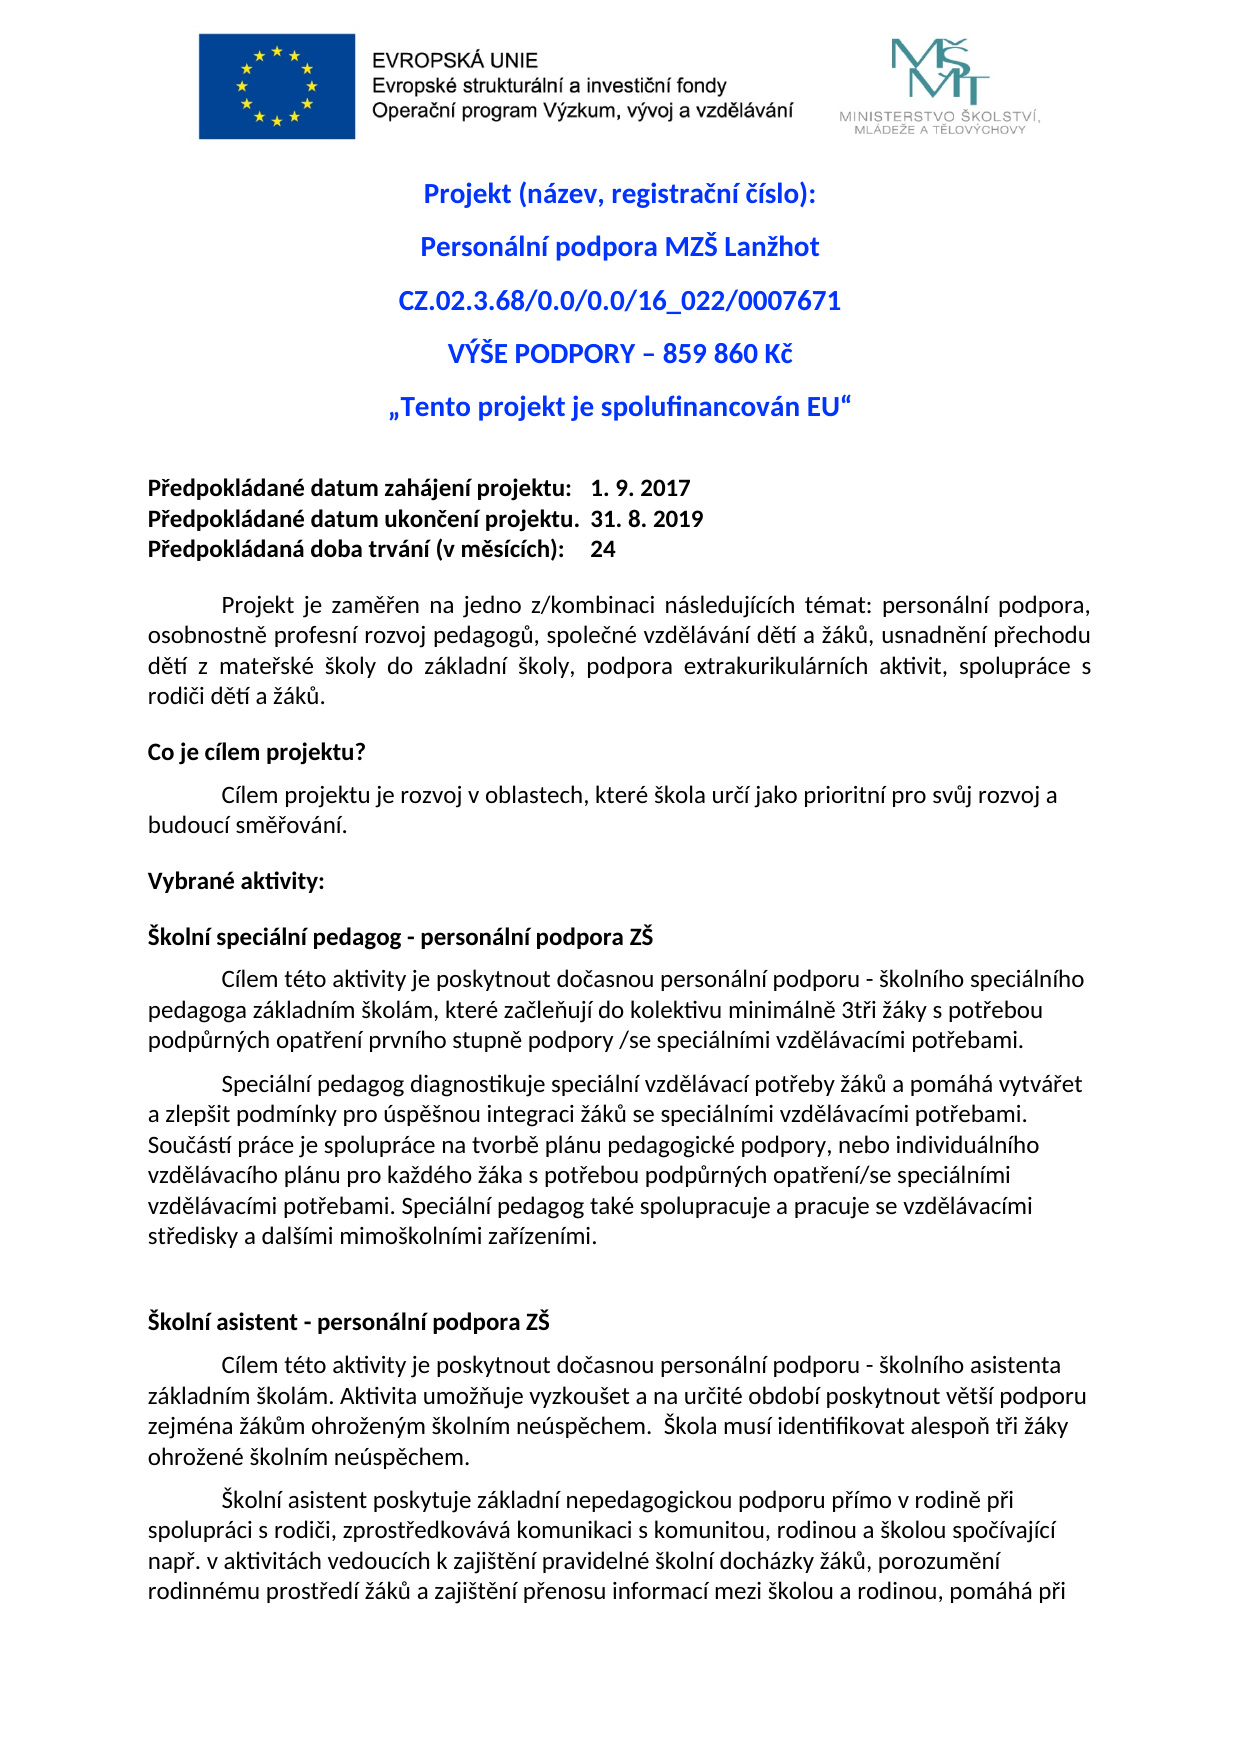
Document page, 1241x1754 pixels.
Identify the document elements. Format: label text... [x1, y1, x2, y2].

text Projekt je zaměřen na jedno z/kombinaci následujících témat: personální podpora, osobnostně profesní rozvoj pedagogů, společné vzdělávání dětí a žáků, usnadnění přechodu dětí z mateřské školy do základní školy, podpora extrakurikulárních aktivit, spolupráce s rodiči dětí a žáků. [148, 589, 1093, 711]
text Cílem této aktivity je poskytnout dočasnou personální podporu - školního asistenta základním školám. Aktivita umožňuje vyzkoušet a na určité období poskytnout větší podporu zejména žákům ohroženým školním neúspěchem. Škola musí identifikovat alespoň tři žáky ohrožené školním neúspěchem. [148, 1349, 1093, 1471]
text VÝŠE PODPORY – 859 860 Kč [148, 335, 1093, 371]
text „Tento projekt je spolufinancován EU“ [148, 388, 1093, 424]
text Vybrané aktivity: [148, 865, 1093, 896]
text Speciální pedagog diagnostikuje speciální vzdělávací potřeby žáků a pomáhá vytvářet a zlepšit podmínky pro úspěšnou integraci žáků se speciálními vzdělávacími potřebami. Součástí práce je spolupráce na tvorbě plánu pedagogické podpory, nebo individuálního vzdělávacího plánu pro každého žáka s potřebou podpůrných opatření/se speciálními vzdělávacími potřebami. Speciální pedagog také spolupracuje a pracuje se vzdělávacími středisky a dalšími mimoškolními zařízeními. [148, 1068, 1093, 1251]
text Školní speciální pedagog - personální podpora ZŠ [148, 921, 1093, 951]
text Co je cílem projektu? [148, 736, 1093, 767]
text Personální podpora MZŠ Lanžhot [148, 228, 1093, 264]
text Cílem projektu je rozvoj v oblastech, které škola určí jako prioritní pro svůj rozvoj a budoucí směřování. [148, 779, 1093, 840]
picture [146, 0, 1092, 191]
text Předpokládané datum ukončení projektu. 31. 8. 2019 [148, 503, 1093, 533]
text Školní asistent - personální podpora ZŠ [148, 1306, 1093, 1337]
text Předpokládaná doba trvání (v měsících): 24 [148, 533, 1093, 564]
text CZ.02.3.68/0.0/0.0/16_022/0007671 [148, 282, 1093, 317]
text Předpokládané datum zahájení projektu: 1. 9. 2017 [148, 472, 1093, 503]
text Cílem této aktivity je poskytnout dočasnou personální podporu - školního speciálního pedagoga základním školám, které začleňují do kolektivu minimálně 3tři žáky s potřebou podpůrných opatření prvního stupně podpory /se speciálními vzdělávacími potřebami. [148, 964, 1093, 1055]
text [148, 1484, 1093, 1606]
text Projekt (název, registrační číslo): [148, 175, 1093, 210]
